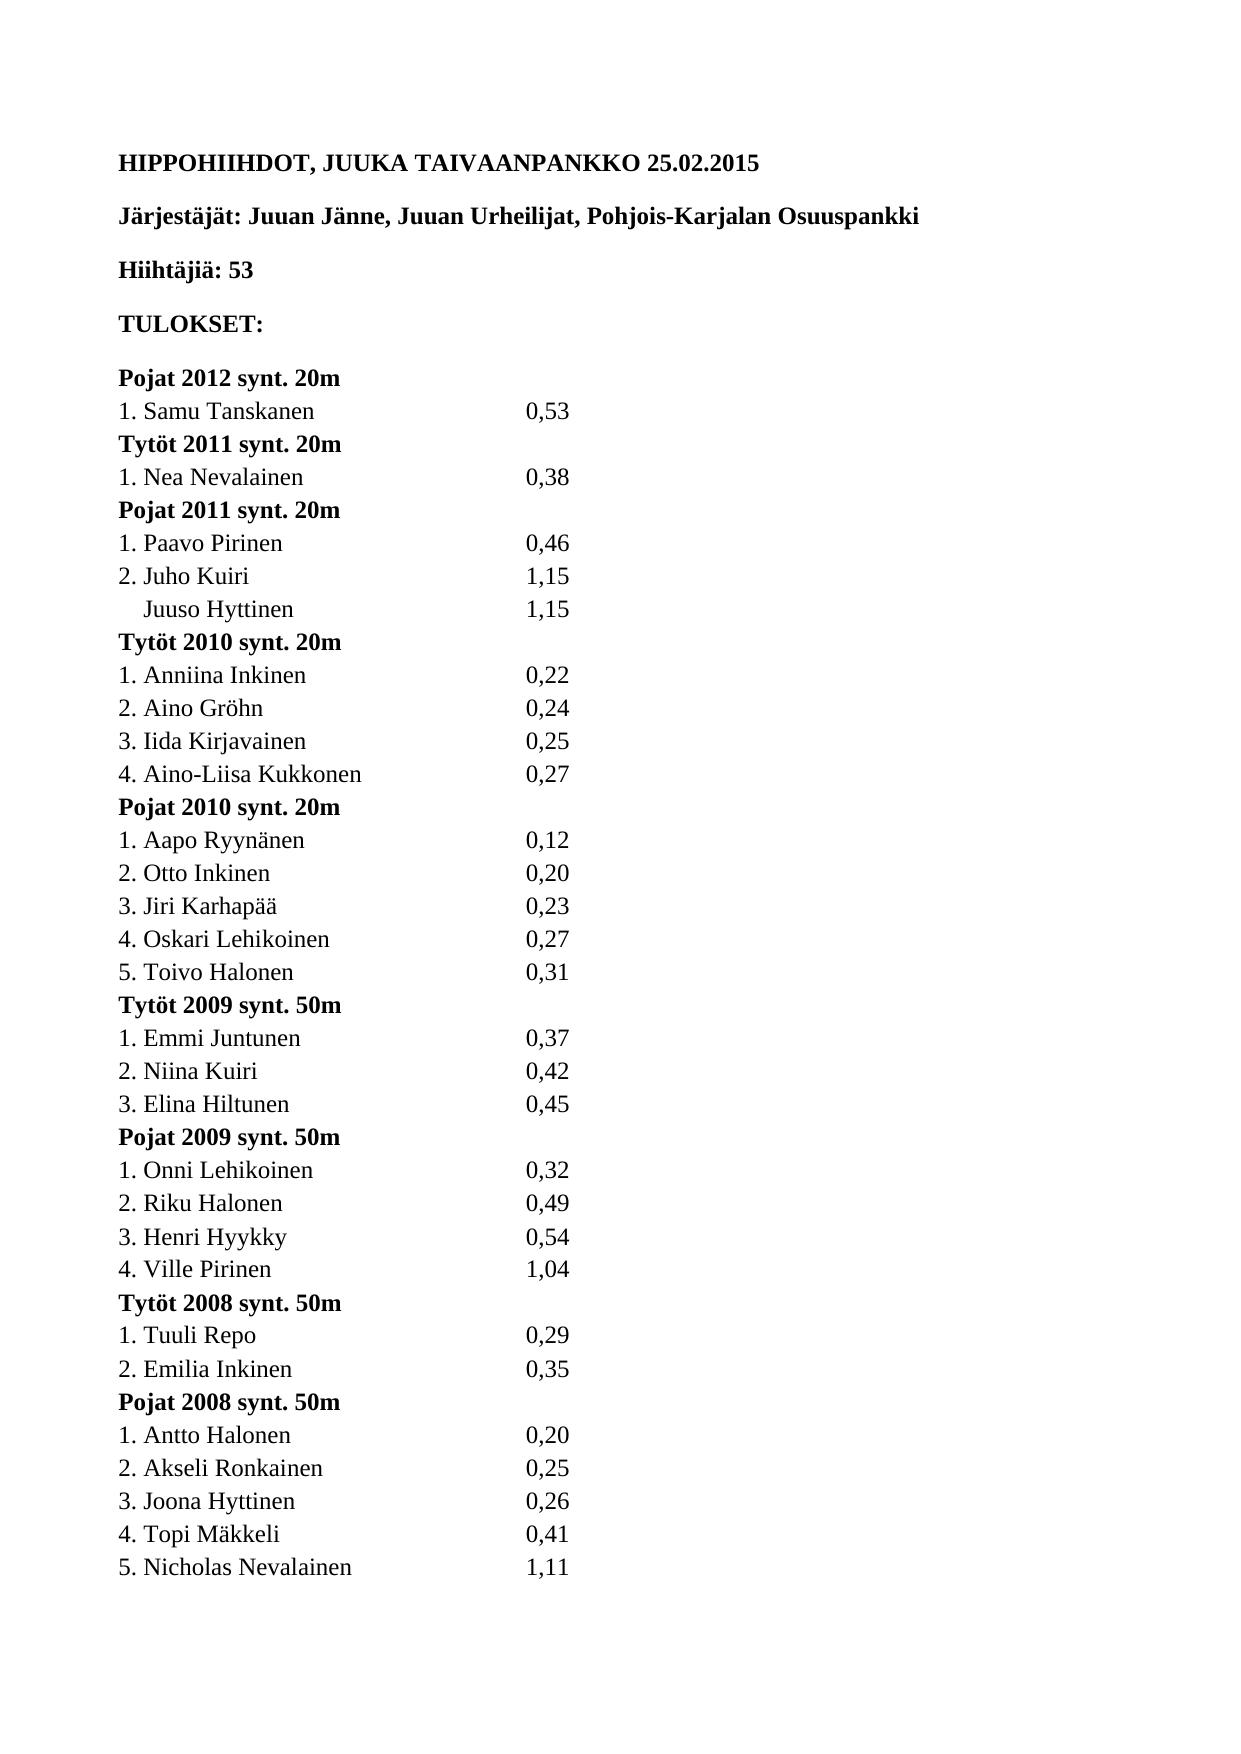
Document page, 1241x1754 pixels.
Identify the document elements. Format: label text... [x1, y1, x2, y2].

text 2. Niina Kuiri 0,42 [118, 1056, 1122, 1085]
text 2. Juho Kuiri 1,15 [118, 561, 1122, 590]
text 1. Emmi Juntunen 0,37 [118, 1023, 1122, 1052]
text 1. Aapo Ryynänen 0,12 [118, 825, 1122, 854]
text Hiihtäjiä: 53 [118, 255, 1122, 284]
text HIPPOHIIHDOT, JUUKA TAIVAANPANKKO 25.02.2015 [118, 148, 1122, 176]
text 1. Anniina Inkinen 0,22 [118, 660, 1122, 689]
text 5. Nicholas Nevalainen 1,11 [118, 1552, 1122, 1581]
text Tytöt 2008 synt. 50m [118, 1288, 1122, 1316]
text 4. Ville Pirinen 1,04 [118, 1254, 1122, 1283]
text Pojat 2009 synt. 50m [118, 1122, 1122, 1151]
text 1. Samu Tanskanen 0,53 [118, 396, 1122, 425]
text Tytöt 2010 synt. 20m [118, 627, 1122, 656]
text 3. Henri Hyykky 0,54 [118, 1222, 1122, 1250]
text Pojat 2011 synt. 20m [118, 495, 1122, 524]
text 4. Topi Mäkkeli 0,41 [118, 1519, 1122, 1547]
text Pojat 2010 synt. 20m [118, 792, 1122, 821]
text Pojat 2008 synt. 50m [118, 1387, 1122, 1415]
text 1. Tuuli Repo 0,29 [118, 1321, 1122, 1349]
text Juuso Hyttinen 1,15 [118, 594, 1122, 623]
text 5. Toivo Halonen 0,31 [118, 957, 1122, 986]
text 3. Elina Hiltunen 0,45 [118, 1089, 1122, 1118]
text 2. Aino Gröhn 0,24 [118, 693, 1122, 722]
text 2. Akseli Ronkainen 0,25 [118, 1453, 1122, 1481]
text Tytöt 2011 synt. 20m [118, 429, 1122, 458]
text 2. Otto Inkinen 0,20 [118, 858, 1122, 887]
text 1. Antto Halonen 0,20 [118, 1420, 1122, 1448]
text 3. Iida Kirjavainen 0,25 [118, 726, 1122, 755]
text 4. Aino-Liisa Kukkonen 0,27 [118, 759, 1122, 788]
text 4. Oskari Lehikoinen 0,27 [118, 924, 1122, 953]
text Pojat 2012 synt. 20m [118, 363, 1122, 392]
text 3. Jiri Karhapää 0,23 [118, 891, 1122, 920]
text 1. Paavo Pirinen 0,46 [118, 528, 1122, 557]
text Tytöt 2009 synt. 50m [118, 990, 1122, 1019]
text Järjestäjät: Juuan Jänne, Juuan Urheilijat, Pohjois-Karjalan Osuuspankki [118, 201, 1122, 230]
text TULOKSET: [118, 309, 1122, 338]
text 2. Emilia Inkinen 0,35 [118, 1354, 1122, 1382]
text 2. Riku Halonen 0,49 [118, 1188, 1122, 1217]
text 1. Nea Nevalainen 0,38 [118, 462, 1122, 491]
text 1. Onni Lehikoinen 0,32 [118, 1156, 1122, 1184]
text 3. Joona Hyttinen 0,26 [118, 1486, 1122, 1514]
